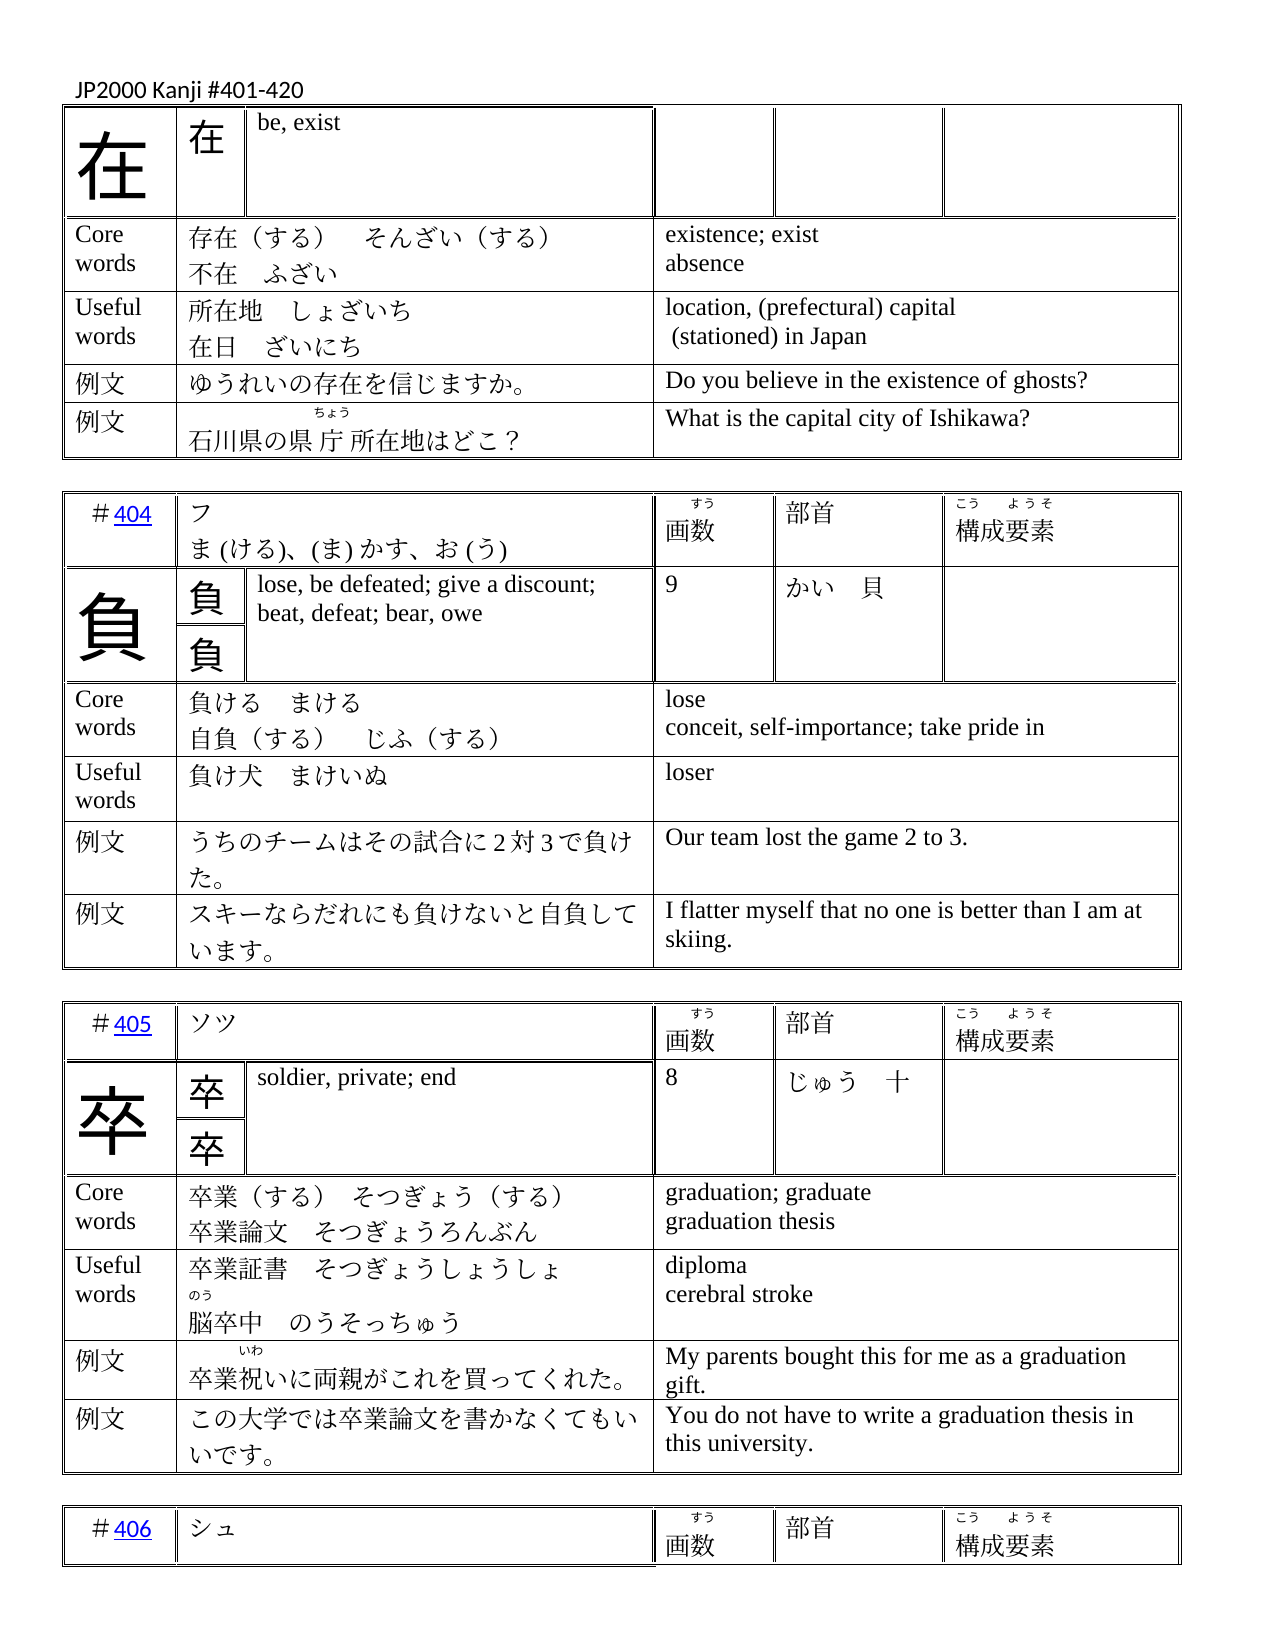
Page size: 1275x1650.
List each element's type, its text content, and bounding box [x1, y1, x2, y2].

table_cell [246, 105, 654, 216]
table_cell 6 [654, 105, 774, 216]
table_cell 例文 [65, 1400, 176, 1472]
table_cell 負 [177, 569, 244, 623]
table_cell ゆうれいの存在を信じますか。 [177, 365, 653, 402]
table_cell Do you believe in the existence of ghosts? [654, 365, 1178, 402]
table_cell 卒業証書 そつぎょうしょうしょ 卒中 のうそっちゅう [177, 1250, 653, 1340]
table_header 部首 [774, 1002, 944, 1059]
table_header ＃406 [64, 1506, 177, 1564]
table_cell You do not have to write a graduation thesis in this university. [654, 1400, 1178, 1472]
table_cell Useful words [65, 757, 176, 821]
table_header 画 [654, 1004, 774, 1059]
table_cell [944, 105, 1178, 216]
table_cell location, (prefectural) capital (stationed) in Japan [654, 292, 1178, 364]
table_header 画 [654, 494, 774, 566]
table_cell existence; exist absence [654, 216, 1180, 291]
table_cell graduation; graduate graduation thesis [654, 1174, 1180, 1249]
table_cell loser [654, 757, 1178, 821]
table_cell Core words [64, 216, 176, 291]
table_cell 負 [177, 626, 244, 681]
table_cell [945, 1060, 1178, 1174]
table_cell 在 [177, 105, 246, 216]
table_header ＃404 [65, 492, 177, 566]
table_header ＃405 [65, 1002, 177, 1059]
table_cell 存在（する） そんざい（する） 不在 ふざい [177, 219, 653, 291]
table_header 画 [654, 1508, 774, 1564]
table_header シュ ぬし、おも [177, 1506, 654, 1564]
table_cell スキーならだれにも負けないと自負しています。 [177, 895, 653, 967]
table_cell Useful words [65, 1250, 176, 1340]
table_cell Core words [64, 1174, 176, 1249]
table_cell [945, 567, 1178, 681]
table_cell 負 [65, 566, 176, 681]
table_cell 負ける まける 自負（する） じふ（する） [177, 684, 653, 756]
table_cell 所在地 しょざいち 在日 ざいにち [177, 292, 653, 364]
table_header 部首 [774, 1506, 944, 1564]
table_cell 例文 [65, 365, 176, 402]
table_cell 例文 [65, 822, 176, 894]
table_cell 例文 [65, 895, 176, 967]
table_header フ ま (ける)、(ま) かす、お (う) [177, 492, 654, 566]
table_header 成 [944, 494, 1178, 566]
table_cell lose conceit, self-importance; take pride in [654, 681, 1178, 756]
table_cell 例文 [65, 403, 176, 457]
table_cell My parents bought this for me as a graduation gift. [654, 1341, 1178, 1399]
table_header 成 [944, 1004, 1178, 1059]
table_cell つち 土 [774, 105, 944, 216]
table_cell 卒 [64, 1059, 176, 1174]
table_cell 卒業（する） そつぎょう（する） 卒業論文 そつぎょうろんぶん [177, 1177, 653, 1249]
table_cell lose, be defeated; give a discount; beat, defeat; bear, owe [247, 569, 652, 681]
table_cell 9 [656, 567, 773, 681]
table_cell 石川県の県所在地はどこ？ [177, 403, 653, 457]
table_header 成 [944, 1508, 1178, 1564]
table_header ソツ [177, 1002, 654, 1059]
table_cell diploma cerebral stroke [654, 1250, 1178, 1340]
table_cell 卒 [177, 1063, 244, 1117]
table_cell 卒業いに両親がこれを買ってくれた。 [177, 1341, 653, 1399]
table_cell 卒 [177, 1120, 244, 1174]
table_cell soldier, private; end [247, 1063, 652, 1174]
table_cell Useful words [65, 292, 176, 364]
table_cell 在 [65, 108, 176, 216]
table_cell 8 [656, 1060, 773, 1174]
table_cell かい 貝 [776, 567, 942, 681]
table_cell I flatter myself that no one is better than I am at skiing. [654, 895, 1178, 967]
table_cell Core words [65, 681, 176, 756]
table_cell じゅう 十 [776, 1060, 942, 1174]
table_header 部首 [774, 492, 944, 566]
table_cell うちのチームはその試合に2対3で負けた。 [177, 822, 653, 894]
table_cell 負け犬 まけいぬ [177, 757, 653, 821]
table_cell Our team lost the game 2 to 3. [654, 822, 1178, 894]
table_cell この大学では卒業論文を書かなくてもいいです。 [177, 1400, 653, 1472]
table_cell What is the capital city of Ishikawa? [654, 403, 1178, 457]
table_cell 例文 [65, 1341, 176, 1399]
